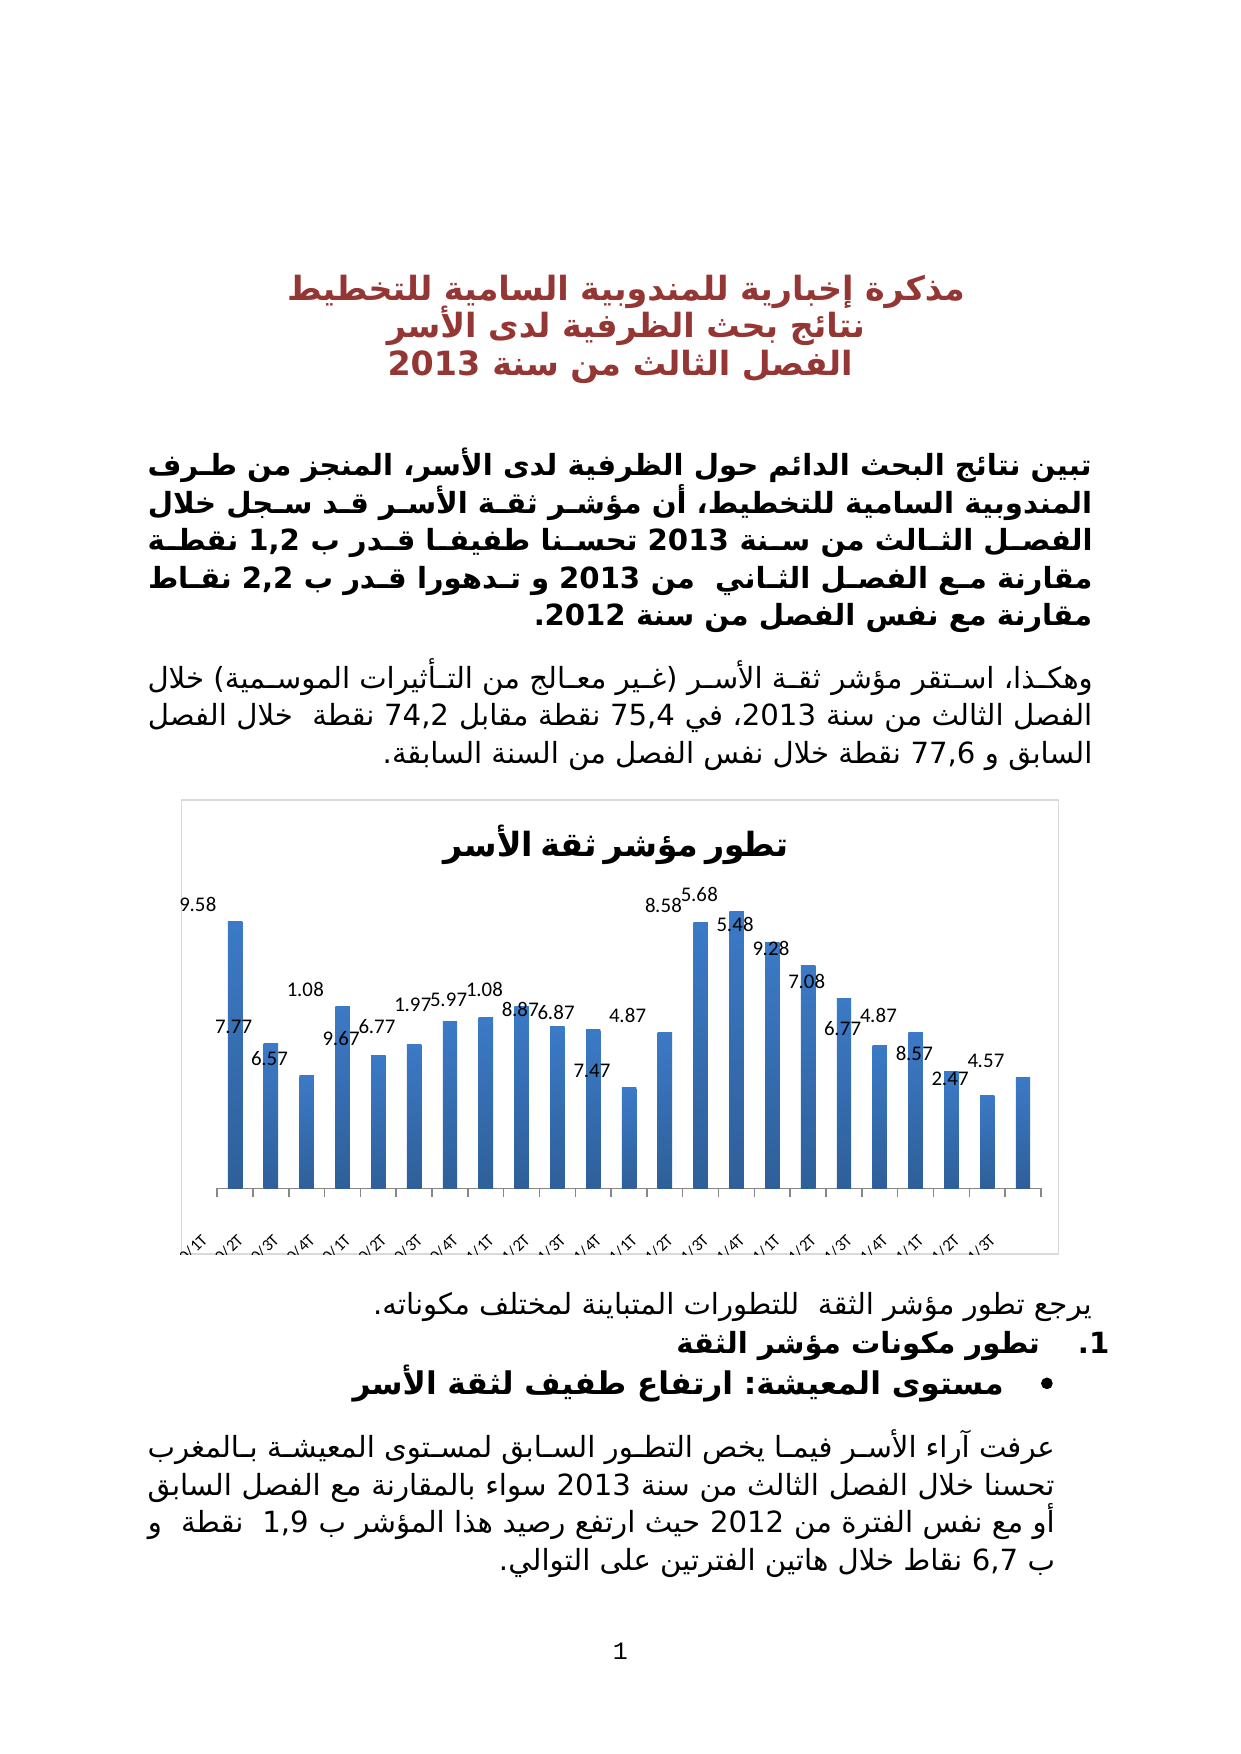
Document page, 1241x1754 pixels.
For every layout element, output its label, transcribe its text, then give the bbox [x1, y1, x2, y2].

text عرفت آراء الأسر فيما يخص التطور السابق لمستوى المعيشة بالمغرب تحسنا خلال الفصل الثالث من سنة 2013 سواء بالمقارنة مع الفصل السابق أو مع نفس الفترة من 2012 حيث ارتفع رصيد هذا المؤشر ب 1,9 نقطة و ب 6,7 نقاط خلال هاتين الفترتين على التوالي. [148, 1428, 1055, 1578]
list مستوى المعيشة: ارتفاع طفيف لثقة الأسر [148, 1365, 1042, 1402]
text نتائج بحث الظرفية لدى الأسر [148, 307, 1093, 345]
text مذكرة إخبارية للمندوبية السامية للتخطيط [148, 270, 1093, 307]
text وهكذا، استقر مؤشر ثقة الأسر (غير معالج من التأثيرات الموسمية) خلال الفصل الثالث من سنة 2013، في 75,4 نقطة مقابل 74,2 نقطة خلال الفصل السابق و 77,6 نقطة خلال نفس الفصل من السنة السابقة. [148, 658, 1093, 771]
text يرجع تطور مؤشر الثقة للتطورات المتباينة لمختلف مكوناته. [148, 1287, 1093, 1321]
list تطور مكونات مؤشر الثقة [148, 1326, 1078, 1360]
text تبين نتائج البحث الدائم حول الظرفية لدى الأسر، المنجز من طرف المندوبية السامية للتخطيط، أن مؤشر ثقة الأسر قد سجل خلال الفصل الثالث من سنة 2013 تحسنا طفيفا قدر ب 1,2 نقطة مقارنة مع الفصل الثاني من 2013 و تدهورا قدر ب 2,2 نقاط مقارنة مع نفس الفصل من سنة 2012. [148, 446, 1093, 633]
text الفصل الثالث من سنة 2013 [148, 345, 1093, 382]
